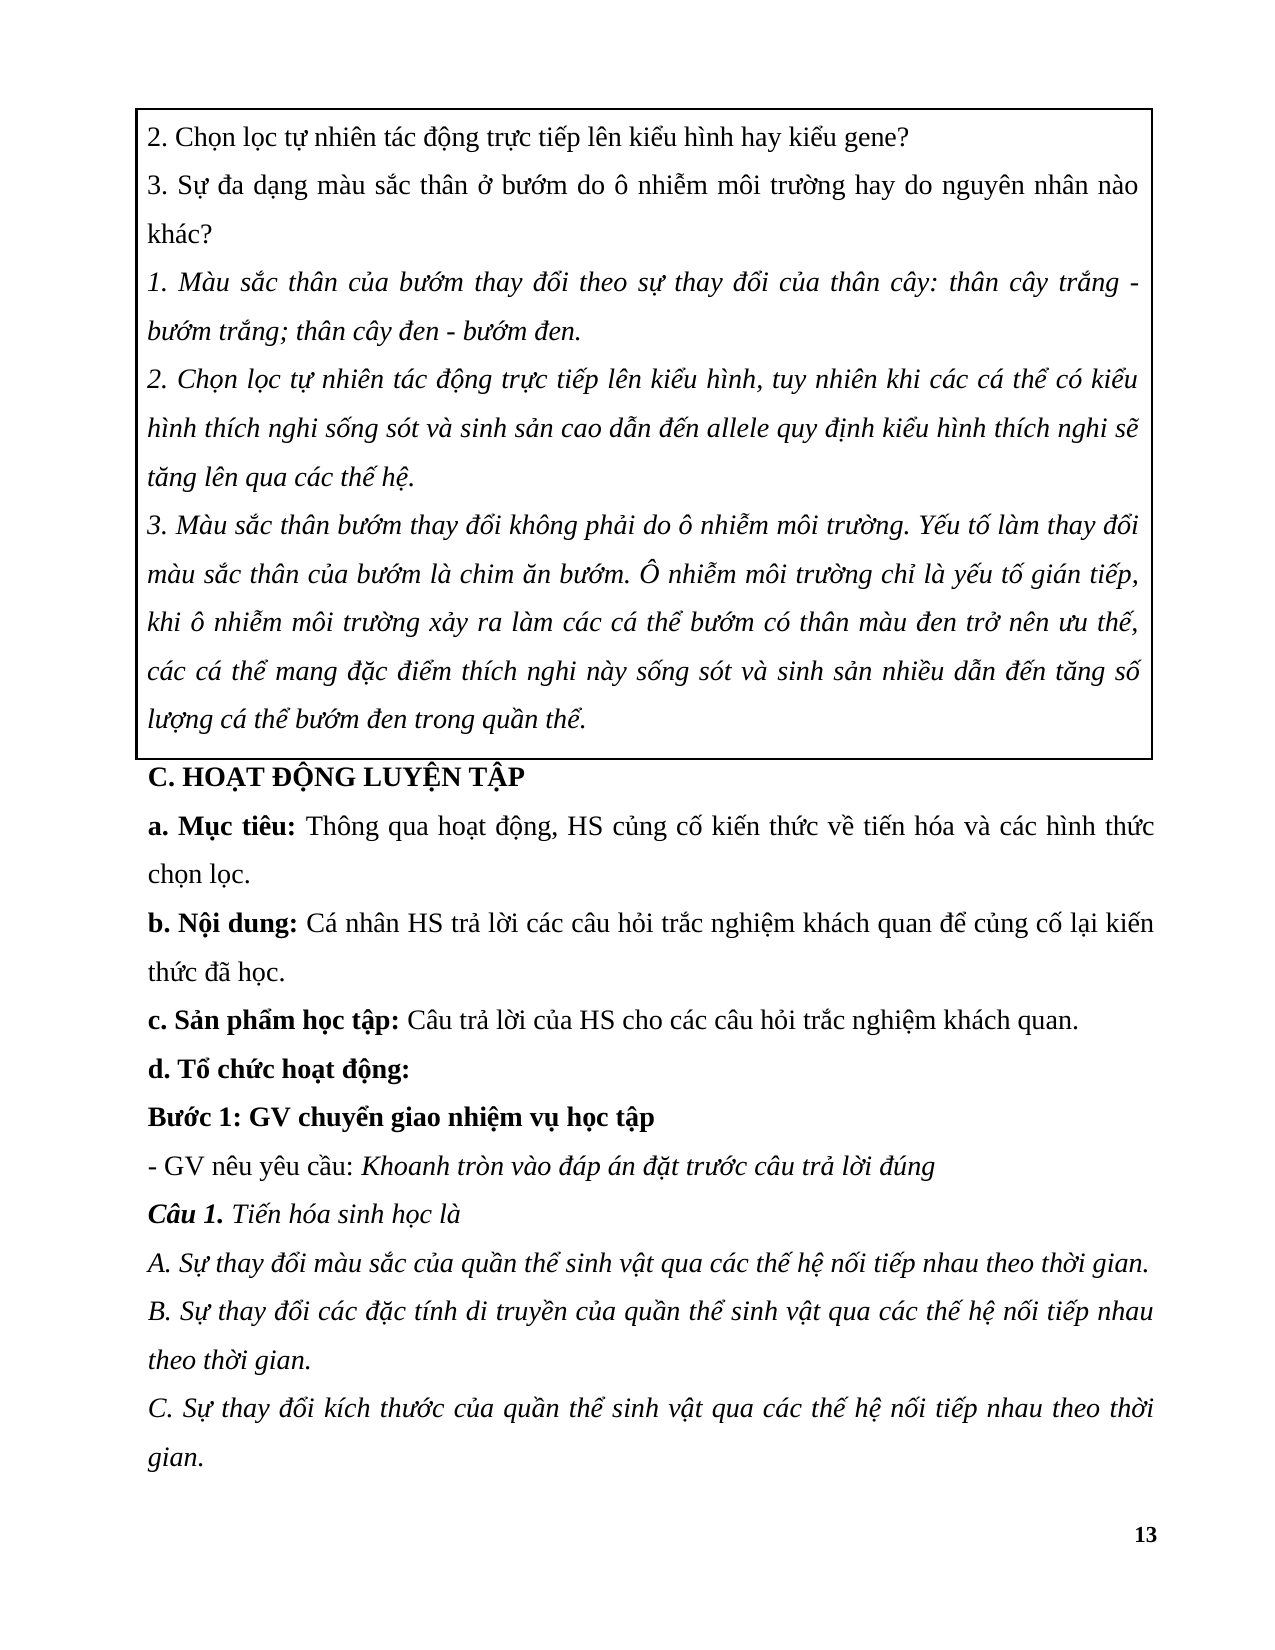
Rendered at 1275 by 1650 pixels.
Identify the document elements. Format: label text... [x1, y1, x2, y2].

text c. Sản phẩm học tập: Câu trả lời của HS cho các câu hỏi trắc nghiệm khách quan. [148, 1003, 1157, 1036]
text - GV nêu yêu cầu: Khoanh tròn vào đáp án đặt trước câu trả lời đúng [148, 1149, 1157, 1181]
text b. Nội dung: Cá nhân HS trả lời các câu hỏi trắc nghiệm khách quan để củng cố lại kiến thức đã học. [148, 906, 1157, 987]
text C. Sự thay đổi kích thước của quần thể sinh vật qua các thế hệ nối tiếp nhau theo thời gian. [148, 1391, 1157, 1472]
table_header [138, 110, 1151, 758]
text B. Sự thay đổi các đặc tính di truyền của quần thể sinh vật qua các thế hệ nối tiếp nhau theo thời gian. [148, 1294, 1157, 1375]
text Bước 1: GV chuyển giao nhiệm vụ học tập [148, 1100, 1157, 1133]
text C. HOẠT ĐỘNG LUYỆN TẬP [148, 760, 1157, 793]
text A. Sự thay đổi màu sắc của quần thể sinh vật qua các thế hệ nối tiếp nhau theo thời gian. [148, 1246, 1157, 1278]
text a. Mục tiêu: Thông qua hoạt động, HS củng cố kiến thức về tiến hóa và các hình thức chọn lọc. [148, 809, 1157, 890]
text Câu 1. Tiến hóa sinh học là [148, 1197, 1157, 1230]
text d. Tổ chức hoạt động: [148, 1052, 1157, 1084]
